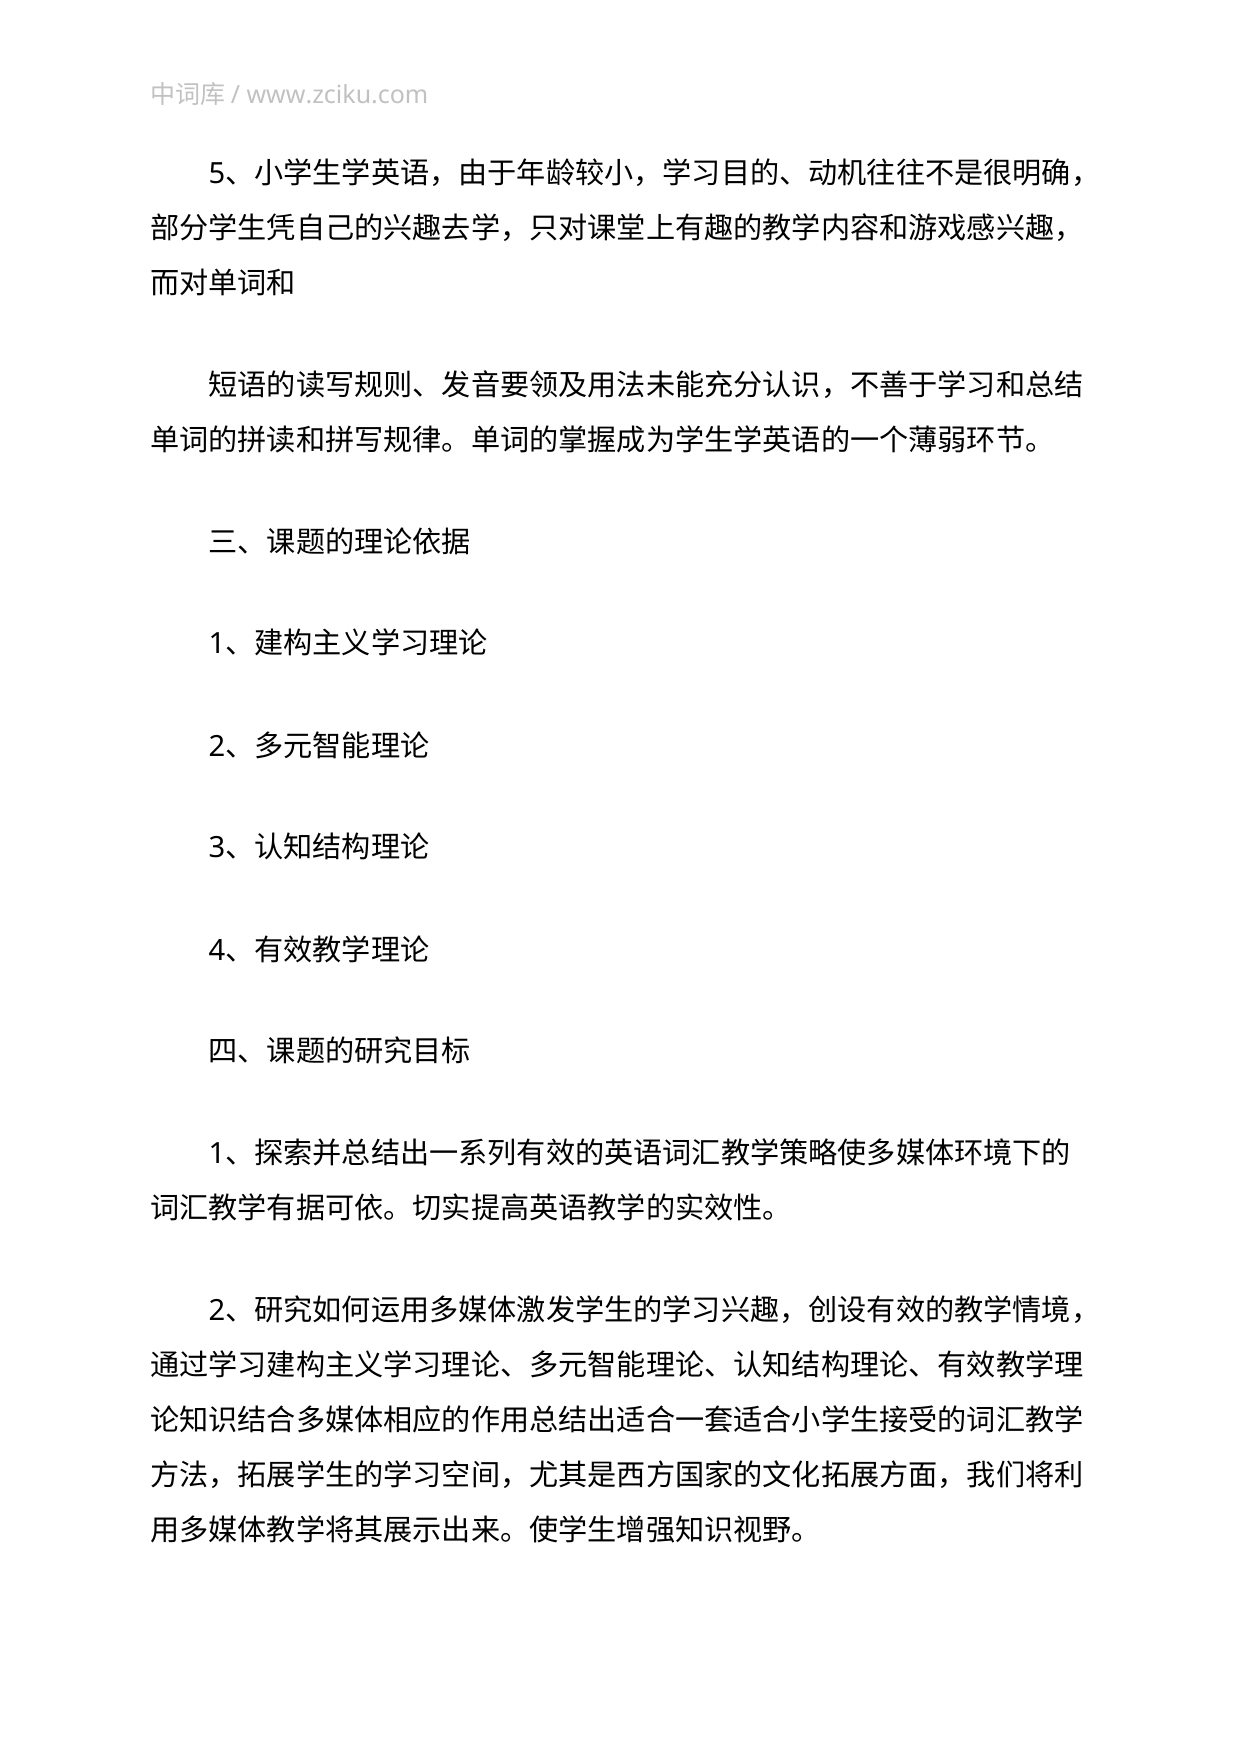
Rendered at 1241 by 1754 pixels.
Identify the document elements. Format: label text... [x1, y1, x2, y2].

text 2、多元智能理论 [150, 722, 1090, 764]
text 5、小学生学英语，由于年龄较小，学习目的、动机往往不是很明确，部分学生凭自己的兴趣去学，只对课堂上有趣的教学内容和游戏感兴趣，而对单词和 [150, 150, 1090, 302]
text 4、有效教学理论 [150, 926, 1090, 968]
text 1、探索并总结出一系列有效的英语词汇教学策略使多媒体环境下的词汇教学有据可依。切实提高英语教学的实效性。 [150, 1130, 1090, 1227]
text 四、课题的研究目标 [150, 1028, 1090, 1070]
text 2、研究如何运用多媒体激发学生的学习兴趣，创设有效的教学情境，通过学习建构主义学习理论、多元智能理论、认知结构理论、有效教学理论知识结合多媒体相应的作用总结出适合一套适合小学生接受的词汇教学方法，拓展学生的学习空间，尤其是西方国家的文化拓展方面，我们将利用多媒体教学将其展示出来。使学生增强知识视野。 [150, 1287, 1090, 1548]
text 1、建构主义学习理论 [150, 620, 1090, 662]
text 短语的读写规则、发音要领及用法未能充分认识，不善于学习和总结单词的拼读和拼写规律。单词的掌握成为学生学英语的一个薄弱环节。 [150, 362, 1090, 459]
text 三、课题的理论依据 [150, 518, 1090, 561]
text 3、认知结构理论 [150, 824, 1090, 866]
